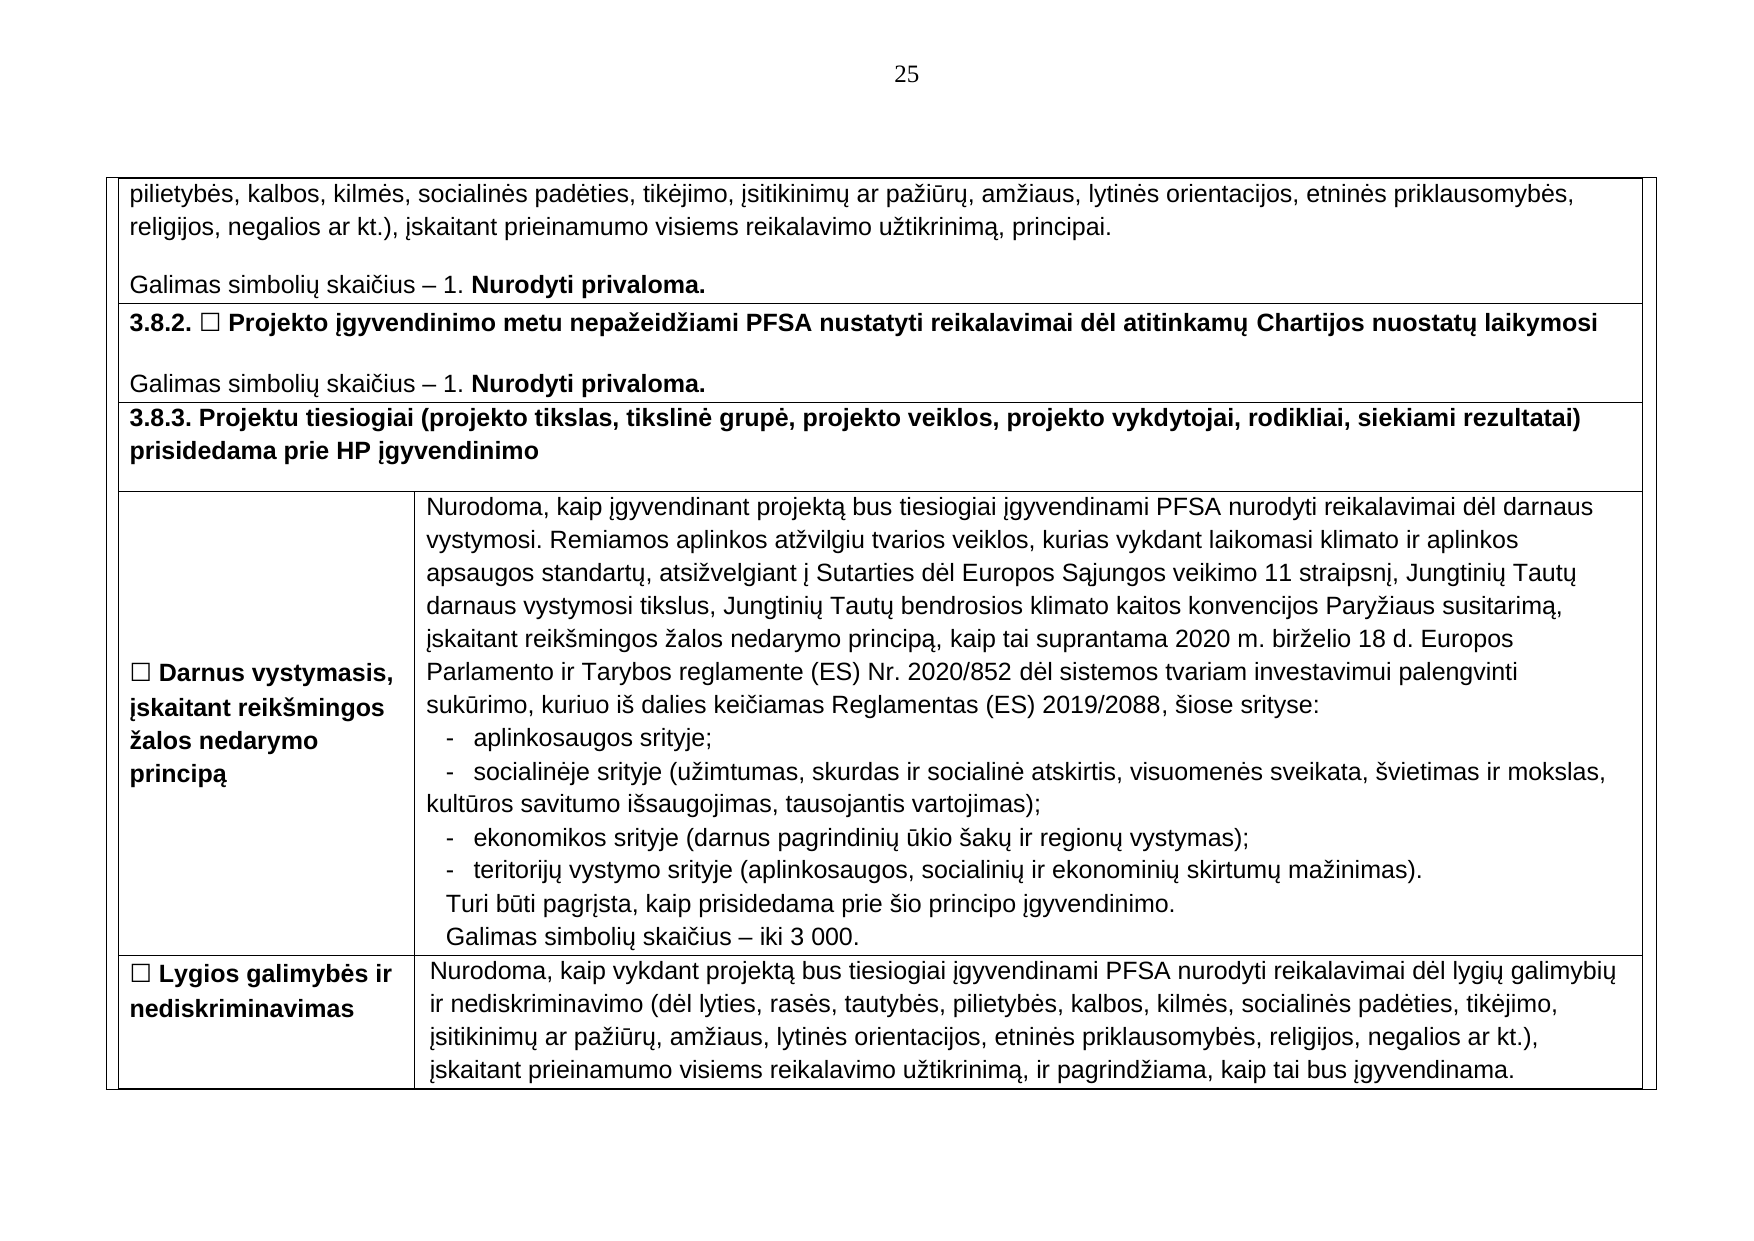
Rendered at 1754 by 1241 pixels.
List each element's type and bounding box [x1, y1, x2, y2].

table_cell [119, 403, 1642, 491]
table_cell [1643, 178, 1656, 1089]
table_cell [415, 956, 1642, 1088]
table_cell [119, 179, 1642, 303]
table_cell [415, 492, 1642, 955]
table_cell [119, 304, 1642, 402]
table_cell [119, 492, 414, 955]
table_cell [107, 178, 118, 1089]
table_cell [119, 956, 414, 1088]
